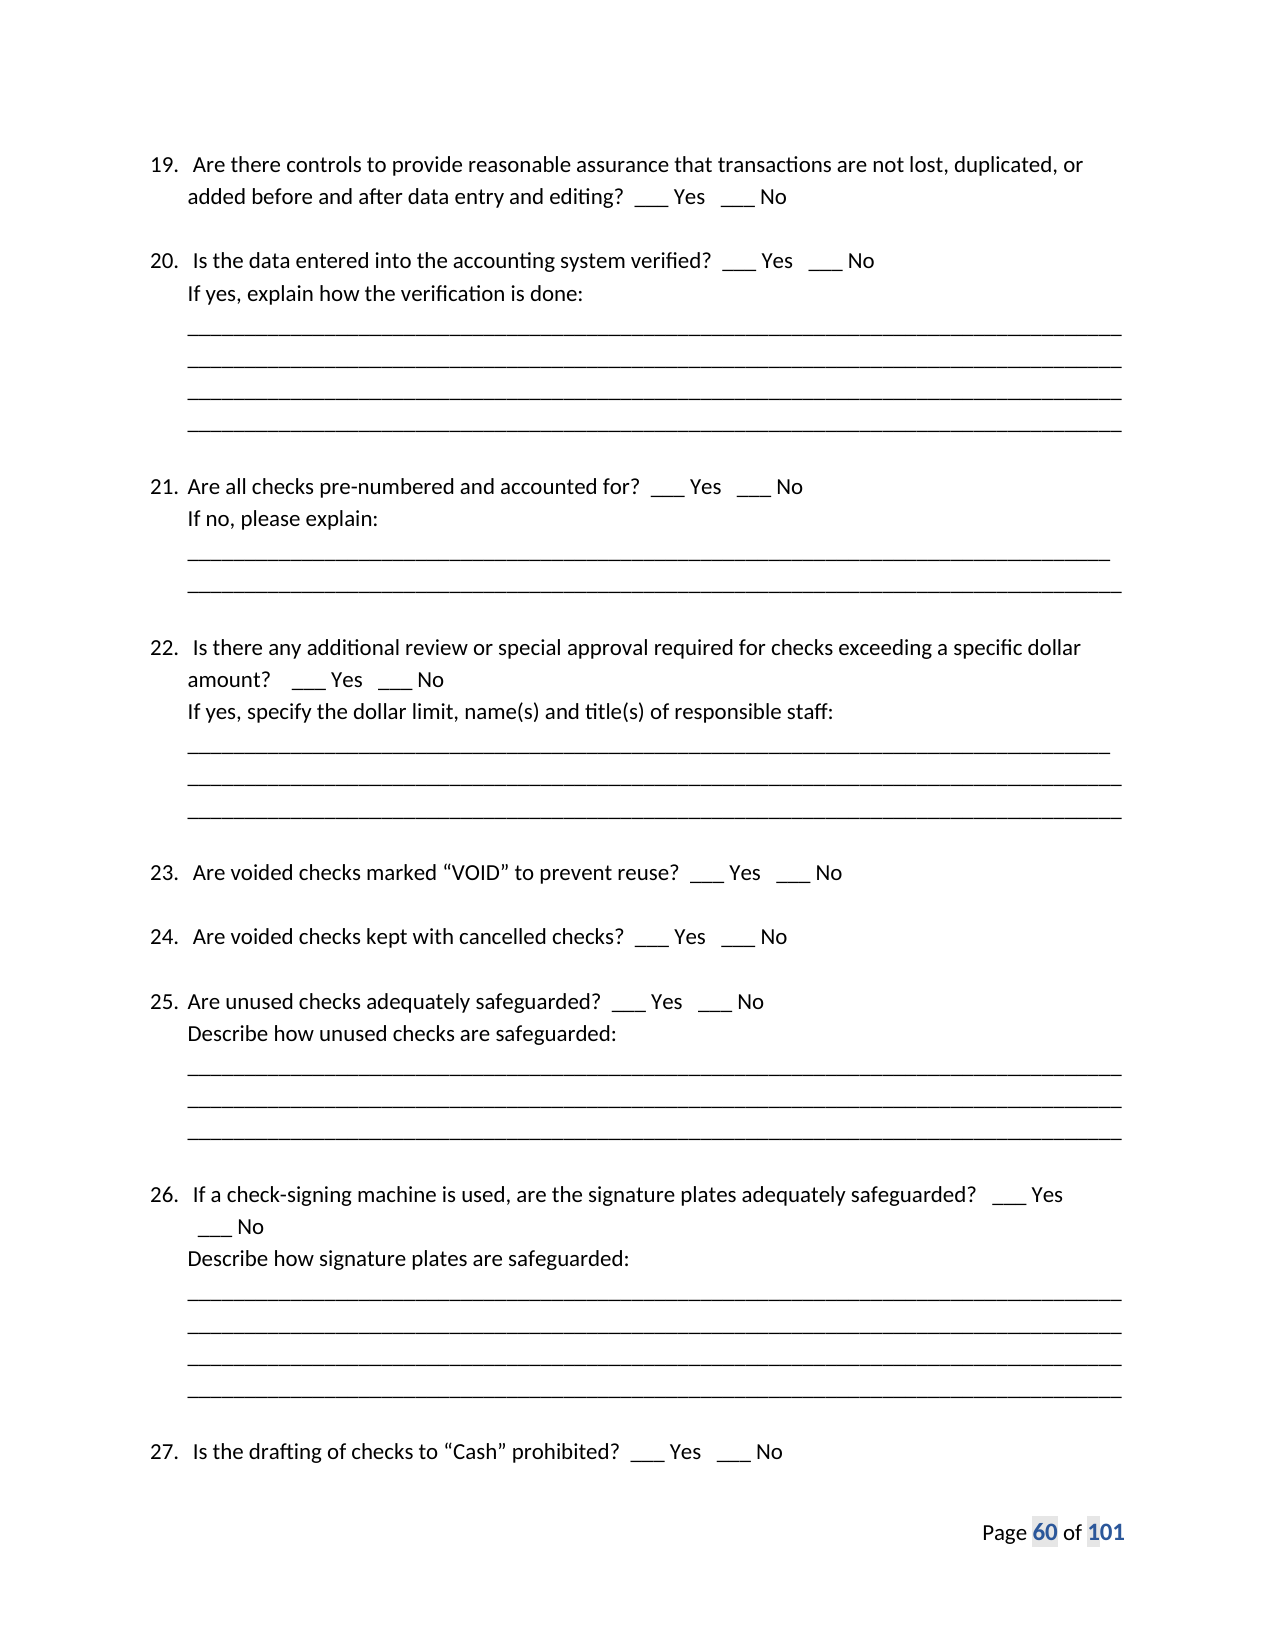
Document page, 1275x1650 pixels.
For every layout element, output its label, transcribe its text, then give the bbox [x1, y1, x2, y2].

text Describe how unused checks are safeguarded: __________________________________________________________________________________ ____________________________________________________________________________________________________________________________________________________________________ [187, 1019, 1125, 1144]
list Are all checks pre-numbered and accounted for? ___ Yes ___ No [150, 472, 1125, 500]
list ___ No [187, 1212, 1125, 1240]
list Are there controls to provide reasonable assurance that transactions are not lost, duplicated, or added before and after data entry and editing? ___ Yes ___ No [150, 150, 1125, 210]
list ____________________________________________________________________________________________________________________________________________________________________ [187, 762, 1125, 822]
text If yes, explain how the verification is done: __________________________________________________________________________________ ____________________________________________________________________________________________________________________________________________________________________ __________________________________________________________________________________ [187, 279, 1125, 436]
list Is the data entered into the accounting system verified? ___ Yes ___ No [150, 247, 1125, 274]
list Are voided checks kept with cancelled checks? ___ Yes ___ No [150, 922, 1125, 951]
list Are voided checks marked “VOID” to prevent reuse? ___ Yes ___ No [150, 858, 1125, 886]
list Describe how signature plates are safeguarded: __________________________________________________________________________________ ____________________________________________________________________________________________________________________________________________________________________ __________________________________________________________________________________ [187, 1244, 1125, 1401]
list If yes, specify the dollar limit, name(s) and title(s) of responsible staff: _________________________________________________________________________________ [187, 697, 1125, 757]
list Are unused checks adequately safeguarded? ___ Yes ___ No [150, 987, 1125, 1015]
list If a check-signing machine is used, are the signature plates adequately safeguarded? ___ Yes [150, 1180, 1125, 1208]
list Is there any additional review or special approval required for checks exceeding a specific dollar amount? ___ Yes ___ No [150, 633, 1125, 693]
list __________________________________________________________________________________ [187, 568, 1125, 596]
list Is the drafting of checks to “Cash” prohibited? ___ Yes ___ No [150, 1437, 1125, 1466]
list If no, please explain: _________________________________________________________________________________ [187, 504, 1125, 564]
